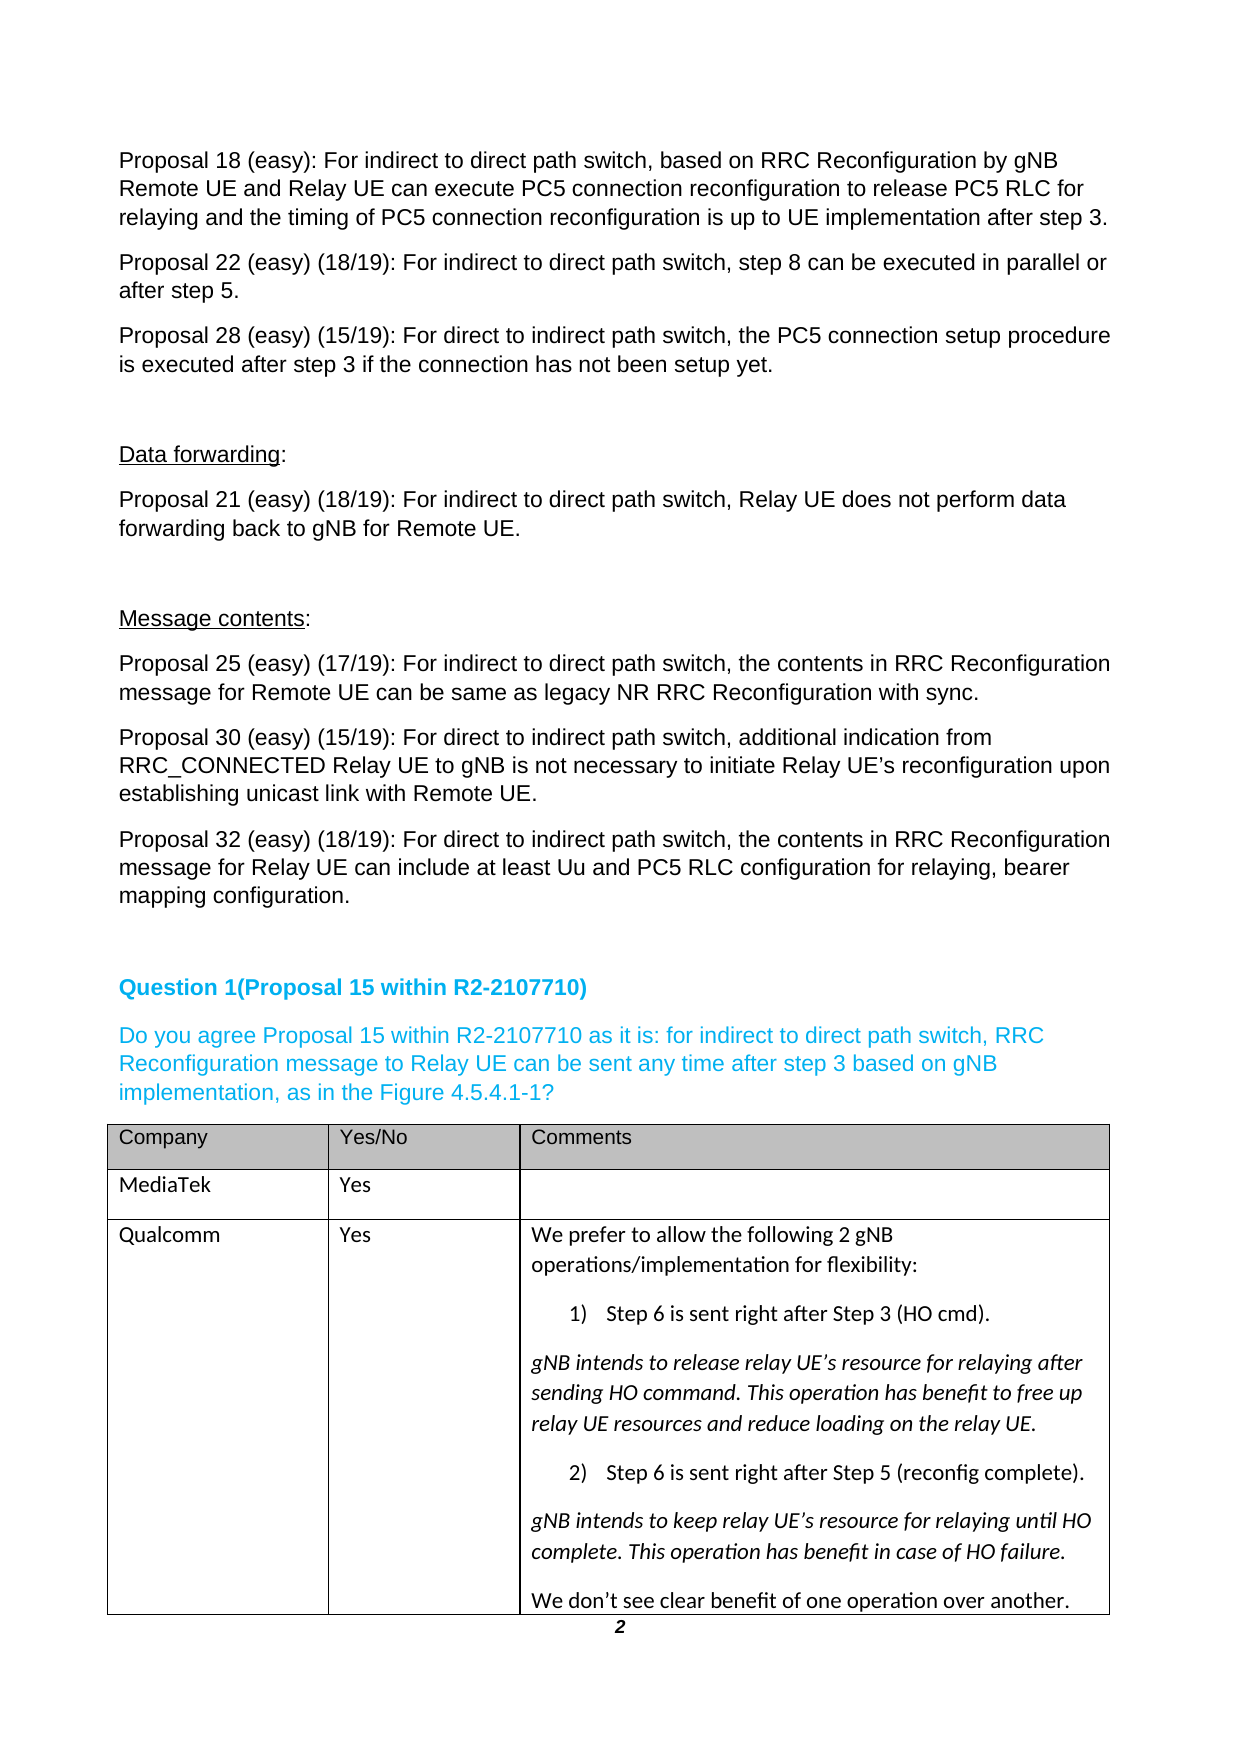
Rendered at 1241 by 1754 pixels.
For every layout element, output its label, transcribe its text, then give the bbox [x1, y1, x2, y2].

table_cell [521, 1220, 1109, 1614]
table_cell [521, 1170, 1109, 1219]
text Proposal 28 (easy) (15/19): For direct to indirect path switch, the PC5 connection setup procedure is executed after step 3 if the connection has not been setup yet. [118, 322, 1122, 377]
text Proposal 18 (easy): For indirect to direct path switch, based on RRC Reconfiguration by gNB Remote UE and Relay UE can execute PC5 connection reconfiguration to release PC5 RLC for relaying and the timing of PC5 connection reconfiguration is up to UE implementation after step 3. [118, 147, 1122, 230]
table_cell Yes [329, 1170, 519, 1219]
table_cell Qualcomm [108, 1220, 328, 1614]
text Proposal 32 (easy) (18/19): For direct to indirect path switch, the contents in RRC Reconfiguration message for Relay UE can include at least Uu and PC5 RLC configuration for relaying, bearer mapping configuration. [118, 826, 1122, 909]
text Proposal 30 (easy) (15/19): For direct to indirect path switch, additional indication from RRC_CONNECTED Relay UE to gNB is not necessary to initiate Relay UE’s reconfiguration upon establishing unicast link with Remote UE. [118, 723, 1122, 807]
table_cell MediaTek [108, 1170, 328, 1219]
text Proposal 25 (easy) (17/19): For indirect to direct path switch, the contents in RRC Reconfiguration message for Remote UE can be same as legacy NR RRC Reconfiguration with sync. [118, 650, 1122, 705]
subtitle Question 1(Proposal 15 within R2-2107710) [118, 974, 1122, 1001]
text Proposal 22 (easy) (18/19): For indirect to direct path switch, step 8 can be executed in parallel or after step 5. [118, 249, 1122, 304]
table_header Comments [521, 1125, 1109, 1169]
text Data forwarding: [118, 441, 1122, 467]
text Proposal 21 (easy) (18/19): For indirect to direct path switch, Relay UE does not perform data forwarding back to gNB for Remote UE. [118, 486, 1122, 541]
text Do you agree Proposal 15 within R2-2107710 as it is: for indirect to direct path switch, RRC Reconfiguration message to Relay UE can be sent any time after step 3 based on gNB implementation, as in the Figure 4.5.4.1-1? [118, 1022, 1122, 1105]
text Message contents: [118, 605, 1122, 631]
table_cell Yes [329, 1220, 519, 1614]
table_header Company [108, 1125, 328, 1169]
table_header Yes/No [329, 1125, 519, 1169]
